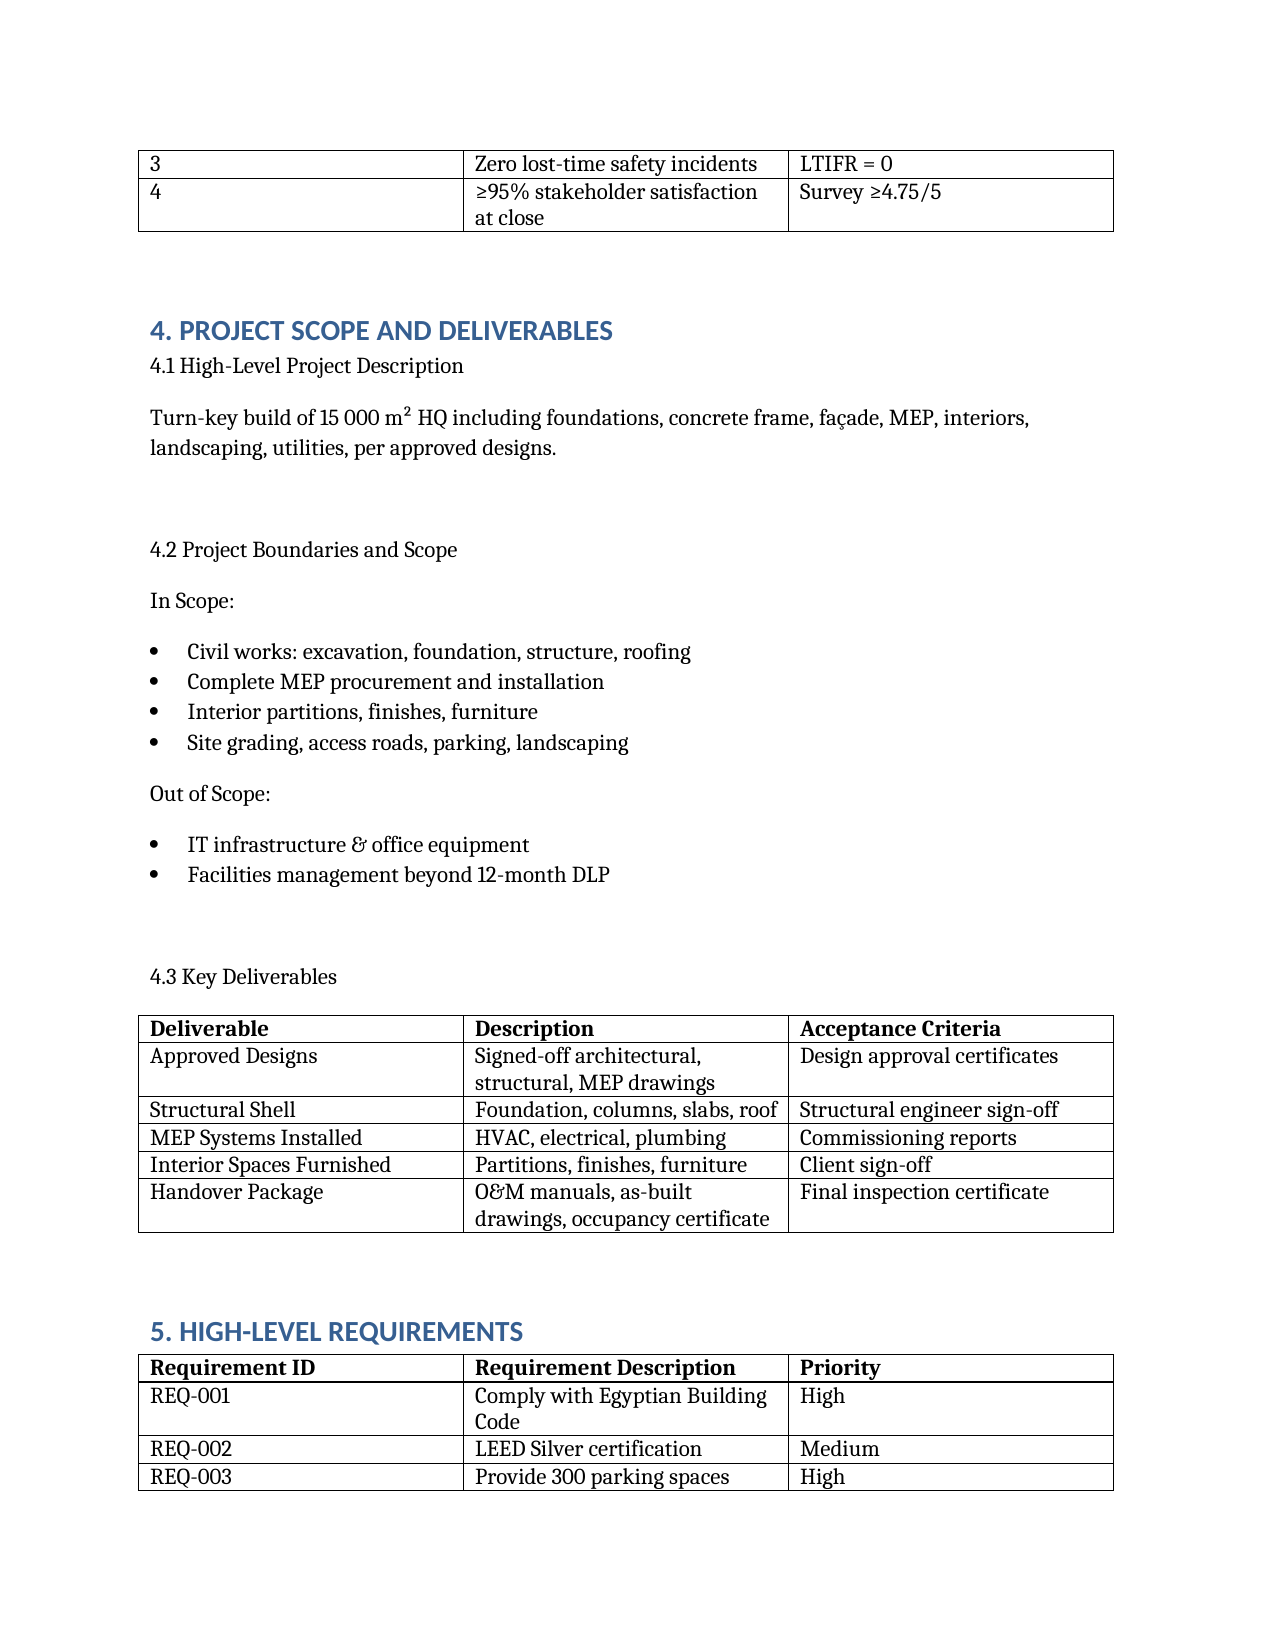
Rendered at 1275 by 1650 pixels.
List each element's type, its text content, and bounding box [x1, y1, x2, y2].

table_cell Interior Spaces Furnished [139, 1152, 463, 1178]
subtitle 5. HIGH-LEVEL REQUIREMENTS [150, 1313, 1125, 1349]
subtitle 4. PROJECT SCOPE AND DELIVERABLES [150, 312, 1125, 348]
table_cell Structural engineer sign-off [789, 1097, 1113, 1123]
text 4.3 Key Deliverables [150, 964, 1125, 990]
table_cell Commissioning reports [789, 1124, 1113, 1151]
table_cell Comply with Egyptian Building Code [464, 1383, 788, 1435]
text Out of Scope: [150, 780, 1125, 807]
table_cell Foundation, columns, slabs, roof [464, 1097, 788, 1123]
table_cell Signed-off architectural, structural, MEP drawings [464, 1043, 788, 1096]
table_cell LTIFR = 0 [789, 151, 1113, 177]
table_cell Zero lost-time safety incidents [464, 151, 788, 177]
list Site grading, access roads, parking, landscaping [150, 729, 1125, 756]
table_cell Final inspection certificate [789, 1179, 1113, 1232]
list Complete MEP procurement and installation [150, 669, 1125, 695]
table_cell Design approval certificates [789, 1043, 1113, 1096]
table_cell High [789, 1464, 1113, 1490]
table_cell REQ-001 [139, 1383, 463, 1435]
table_cell Client sign-off [789, 1152, 1113, 1178]
table_cell Approved Designs [139, 1043, 463, 1096]
table_cell Medium [789, 1436, 1113, 1463]
table_cell LEED Silver certification [464, 1436, 788, 1463]
text 4.1 High-Level Project Description [150, 353, 1125, 380]
table_header Acceptance Criteria [789, 1016, 1113, 1042]
table_cell HVAC, electrical, plumbing [464, 1124, 788, 1151]
table_cell REQ-003 [139, 1464, 463, 1490]
table_cell REQ-002 [139, 1436, 463, 1463]
table_header Requirement Description [464, 1355, 788, 1381]
table_cell Partitions, finishes, furniture [464, 1152, 788, 1178]
text 4.2 Project Boundaries and Scope [150, 537, 1125, 563]
list Civil works: excavation, foundation, structure, roofing [150, 639, 1125, 665]
table_header Requirement ID [139, 1355, 463, 1381]
table_header Description [464, 1016, 788, 1042]
list Facilities management beyond 12-month DLP [150, 862, 1125, 888]
table_cell High [789, 1383, 1113, 1435]
table_cell Structural Shell [139, 1097, 463, 1123]
table_cell Handover Package [139, 1179, 463, 1232]
table_cell Provide 300 parking spaces [464, 1464, 788, 1490]
list IT infrastructure & office equipment [150, 831, 1125, 858]
list Interior partitions, finishes, furniture [150, 699, 1125, 726]
text Turn-key build of 15 000 m² HQ including foundations, concrete frame, façade, MEP, interiors, landscaping, utilities, per approved designs. [150, 404, 1125, 461]
table_cell 4 [139, 179, 463, 231]
table_cell O&M manuals, as-built drawings, occupancy certificate [464, 1179, 788, 1232]
table_cell MEP Systems Installed [139, 1124, 463, 1151]
table_cell ≥95% stakeholder satisfaction at close [464, 179, 788, 231]
table_cell 3 [139, 151, 463, 177]
table_header Priority [789, 1355, 1113, 1381]
table_cell Survey ≥4.75/5 [789, 179, 1113, 231]
table_header Deliverable [139, 1016, 463, 1042]
text In Scope: [150, 588, 1125, 614]
